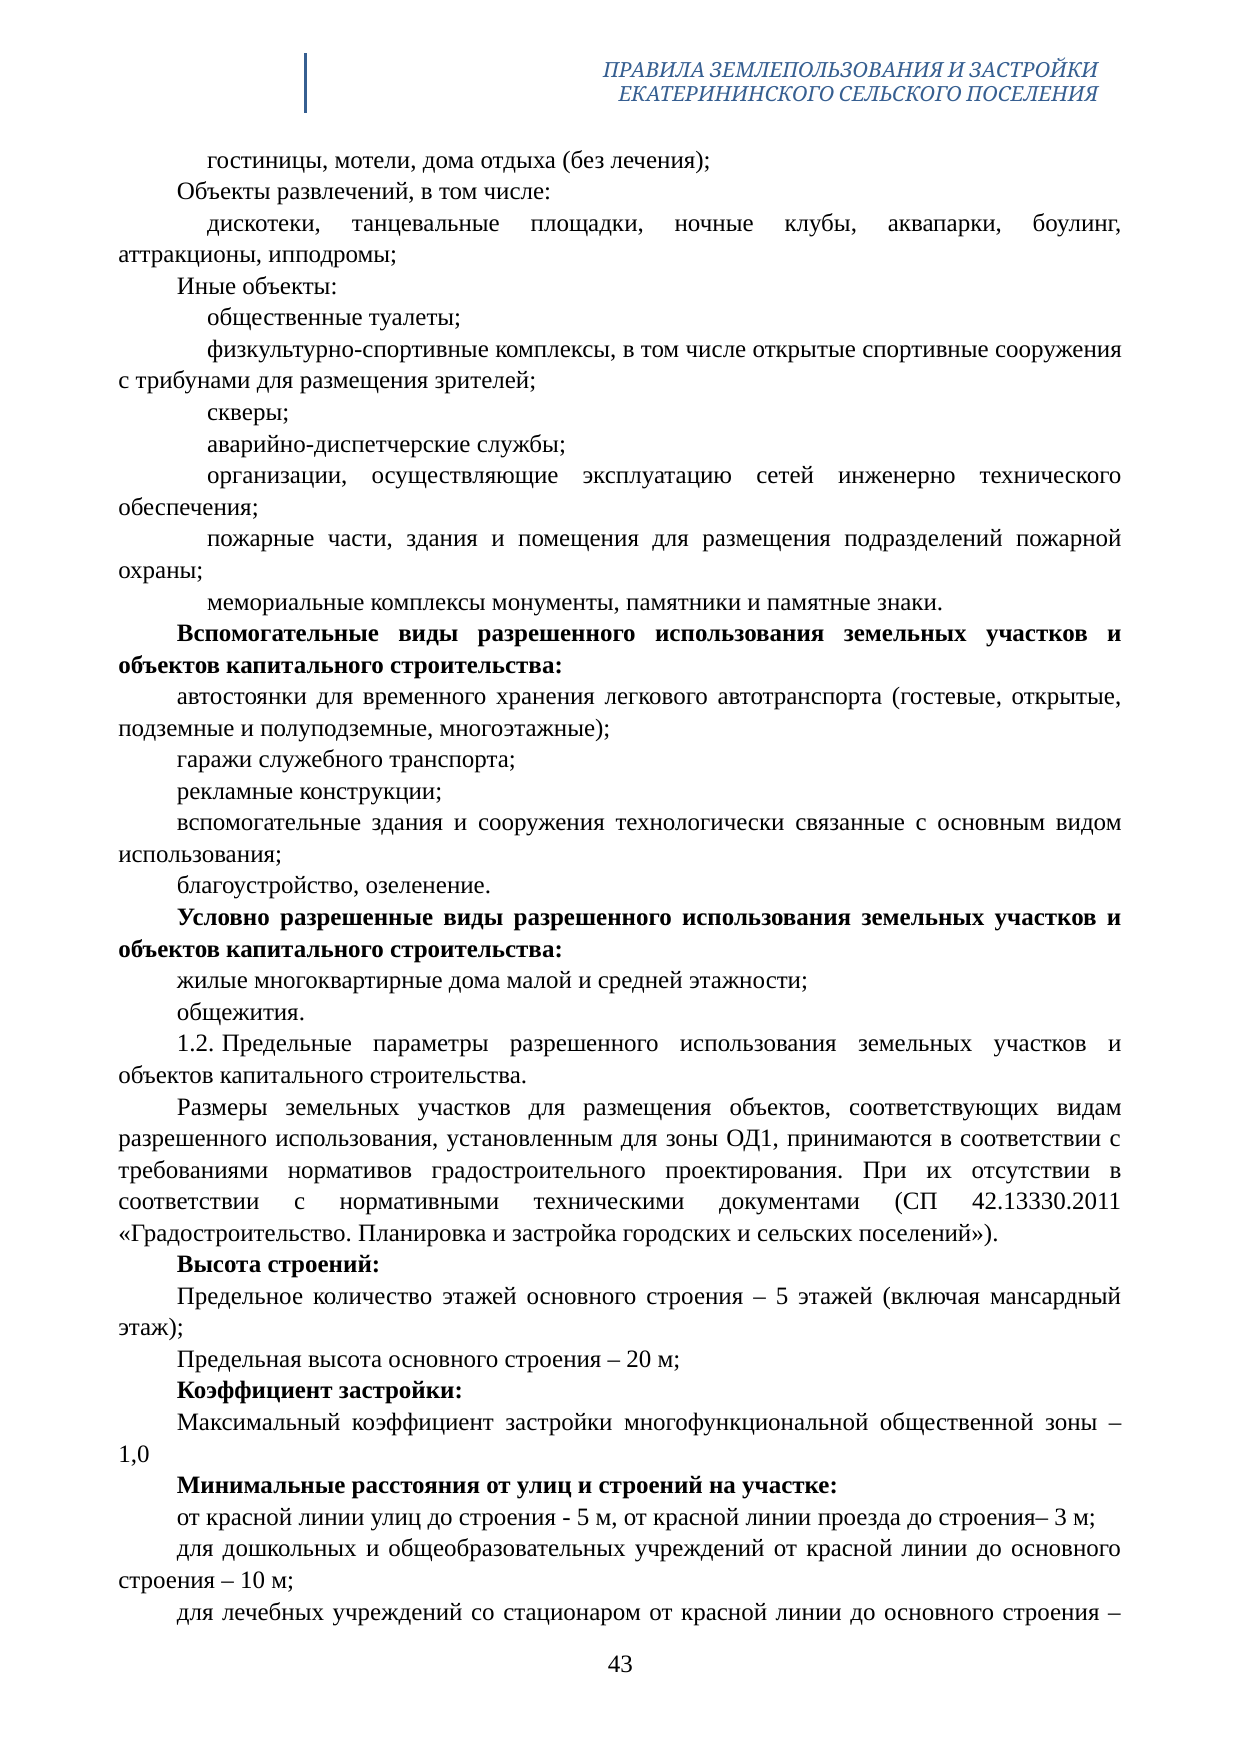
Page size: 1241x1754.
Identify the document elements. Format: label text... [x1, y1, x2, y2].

text скверы; [118, 397, 1122, 426]
list Предельные параметры разрешенного использования земельных участков и объектов капитального строительства. [118, 1028, 1122, 1089]
text от красной линии улиц до строения - 5 м, от красной линии проезда до строения– 3 м; [118, 1502, 1122, 1531]
text аварийно-диспетчерские службы; [118, 429, 1122, 457]
text Объекты развлечений, в том числе: [118, 176, 1122, 205]
text благоустройство, озеленение. [118, 871, 1122, 899]
text Вспомогательные виды разрешенного использования земельных участков и объектов капитального строительства: [118, 618, 1122, 678]
text Условно разрешенные виды разрешенного использования земельных участков и объектов капитального строительства: [118, 902, 1122, 962]
text для дошкольных и общеобразовательных учреждений от красной линии до основного строения – 10 м; [118, 1533, 1122, 1594]
text пожарные части, здания и помещения для размещения подразделений пожарной охраны; [118, 523, 1122, 584]
text Предельная высота основного строения – 20 м; [118, 1344, 1122, 1373]
text Размеры земельных участков для размещения объектов, соответствующих видам разрешенного использования, установленным для зоны ОД1, принимаются в соответствии с требованиями нормативов градостроительного проектирования. При их отсутствии в соответствии с нормативными техническими документами (СП 42.13330.2011 «Градостроительство. Планировка и застройка городских и сельских поселений»). [118, 1092, 1122, 1247]
text общежития. [177, 997, 1122, 1026]
text общественные туалеты; [118, 302, 1122, 331]
text физкультурно-спортивные комплексы, в том числе открытые спортивные сооружения с трибунами для размещения зрителей; [118, 334, 1122, 394]
text Коэффициент застройки: [118, 1376, 1122, 1404]
text Иные объекты: [118, 271, 1122, 300]
text Минимальные расстояния от улиц и строений на участке: [118, 1470, 1122, 1499]
text гостиницы, мотели, дома отдыха (без лечения); [118, 145, 1122, 173]
text вспомогательные здания и сооружения технологически связанные с основным видом использования; [118, 807, 1122, 868]
text Максимальный коэффициент застройки многофункциональной общественной зоны – 1,0 [118, 1407, 1122, 1467]
text организации, осуществляющие эксплуатацию сетей инженерно технического обеспечения; [118, 460, 1122, 521]
text автостоянки для временного хранения легкового автотранспорта (гостевые, открытые, подземные и полуподземные, многоэтажные); [118, 681, 1122, 742]
text дискотеки, танцевальные площадки, ночные клубы, аквапарки, боулинг, аттракционы, ипподромы; [118, 208, 1122, 268]
text мемориальные комплексы монументы, памятники и памятные знаки. [118, 587, 1122, 615]
text гаражи служебного транспорта; [118, 744, 1122, 773]
text Высота строений: [118, 1249, 1122, 1278]
text рекламные конструкции; [118, 776, 1122, 805]
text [118, 1597, 1122, 1625]
text Предельное количество этажей основного строения – 5 этажей (включая мансардный этаж); [118, 1281, 1122, 1341]
text жилые многоквартирные дома малой и средней этажности; [177, 965, 1122, 994]
